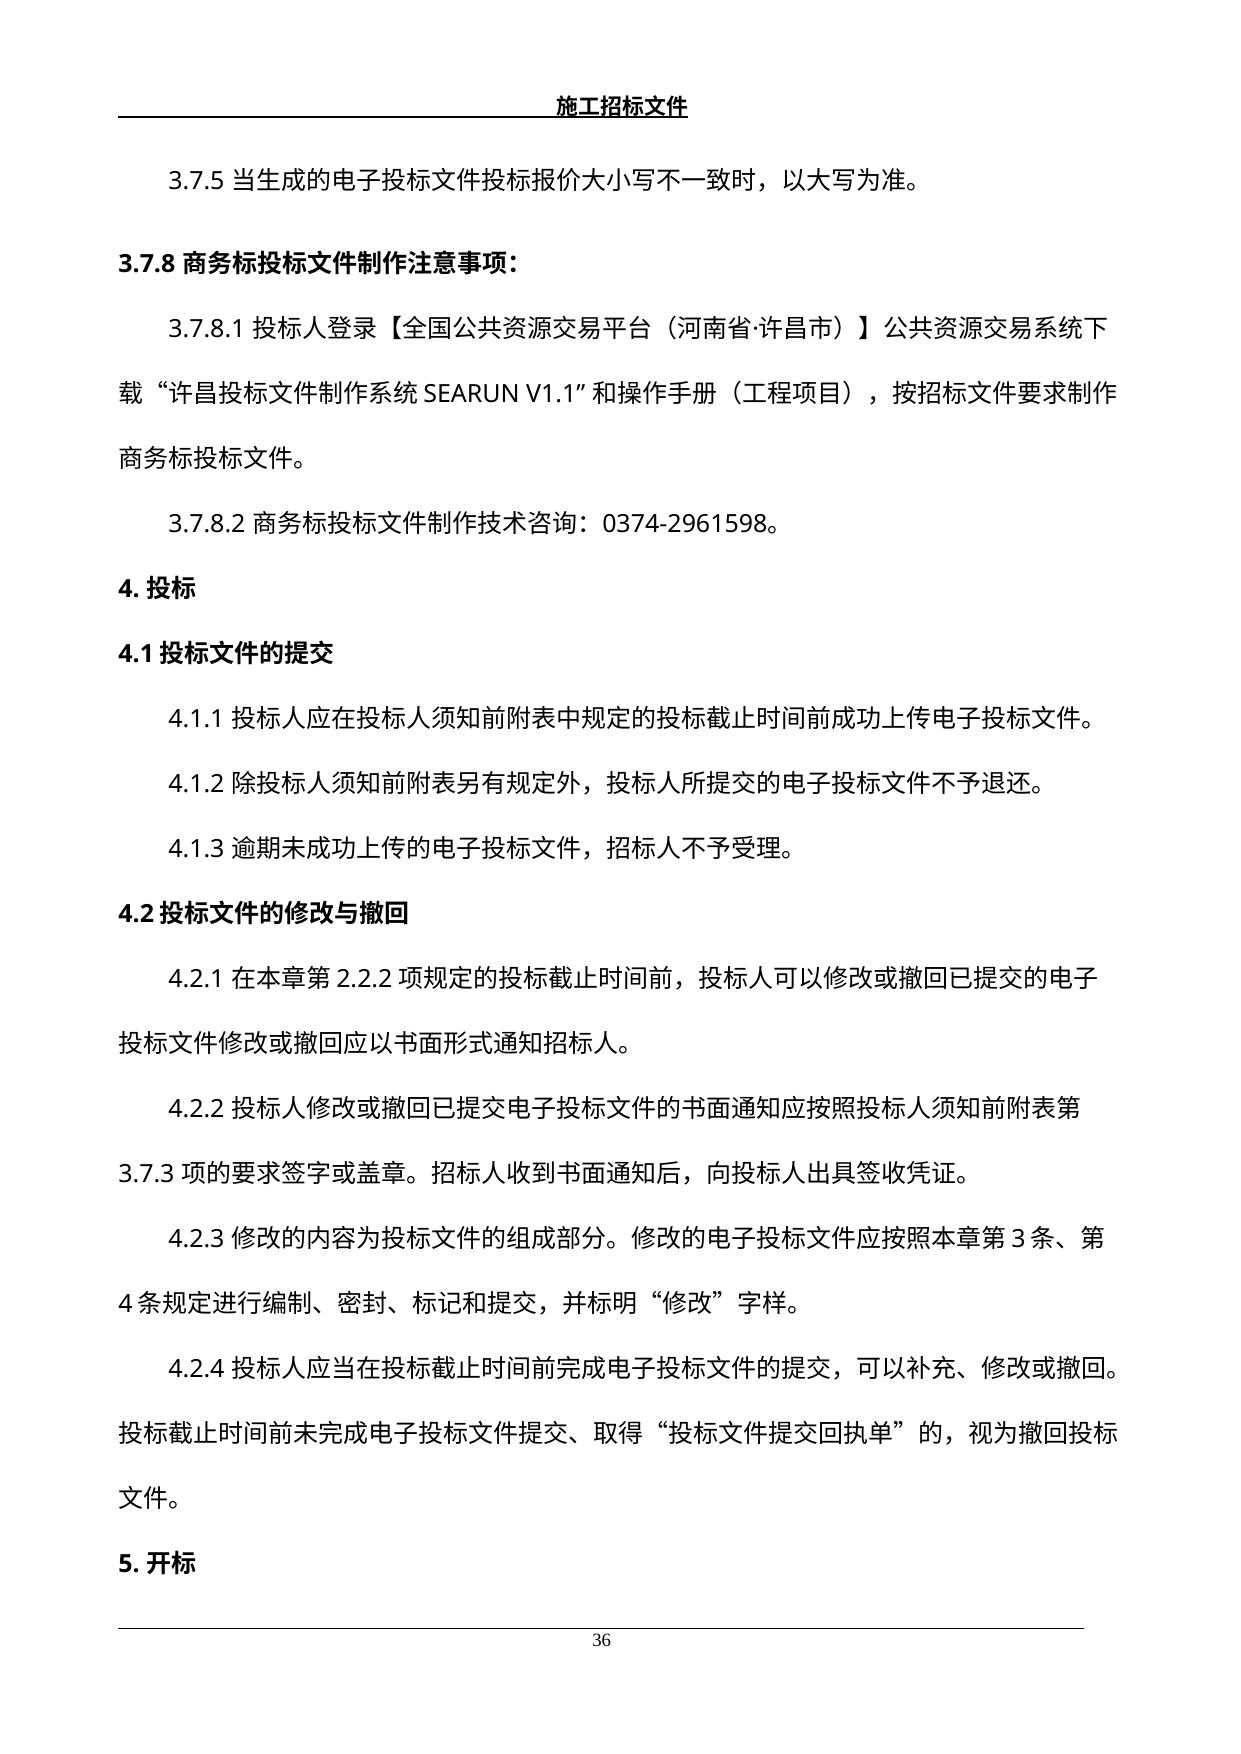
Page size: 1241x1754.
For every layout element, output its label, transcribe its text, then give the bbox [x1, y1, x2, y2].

text 5. 开标 [118, 1529, 1122, 1594]
text 4.1.2 除投标人须知前附表另有规定外，投标人所提交的电子投标文件不予退还。 [118, 749, 1122, 814]
text 3.7.5 当生成的电子投标文件投标报价大小写不一致时，以大写为准。 [118, 146, 1122, 211]
text 4.2.2 投标人修改或撤回已提交电子投标文件的书面通知应按照投标人须知前附表第3.7.3 项的要求签字或盖章。招标人收到书面通知后，向投标人出具签收凭证。 [118, 1074, 1122, 1204]
text 4.2.1 在本章第2.2.2 项规定的投标截止时间前，投标人可以修改或撤回已提交的电子投标文件修改或撤回应以书面形式通知招标人。 [118, 944, 1122, 1074]
text 4. 投标 [118, 554, 1122, 619]
text 4.2.4 投标人应当在投标截止时间前完成电子投标文件的提交，可以补充、修改或撤回。投标截止时间前未完成电子投标文件提交、取得“投标文件提交回执单”的，视为撤回投标文件。 [118, 1334, 1122, 1529]
text 3.7.8.2 商务标投标文件制作技术咨询：0374-2961598。 [118, 489, 1122, 554]
text 4.1投标文件的提交 [118, 619, 1122, 684]
text 4.2.3 修改的内容为投标文件的组成部分。修改的电子投标文件应按照本章第3条、第4条规定进行编制、密封、标记和提交，并标明“修改”字样。 [118, 1204, 1122, 1334]
text 3.7.8.1 投标人登录【全国公共资源交易平台（河南省·许昌市）】公共资源交易系统下载“许昌投标文件制作系统SEARUN V1.1” 和操作手册（工程项目），按招标文件要求制作商务标投标文件。 [118, 294, 1122, 489]
text 4.1.3 逾期未成功上传的电子投标文件，招标人不予受理。 [118, 814, 1122, 879]
text 3.7.8 商务标投标文件制作注意事项： [118, 229, 1122, 294]
text 4.1.1 投标人应在投标人须知前附表中规定的投标截止时间前成功上传电子投标文件。 [118, 684, 1122, 749]
text 4.2投标文件的修改与撤回 [118, 879, 1122, 944]
